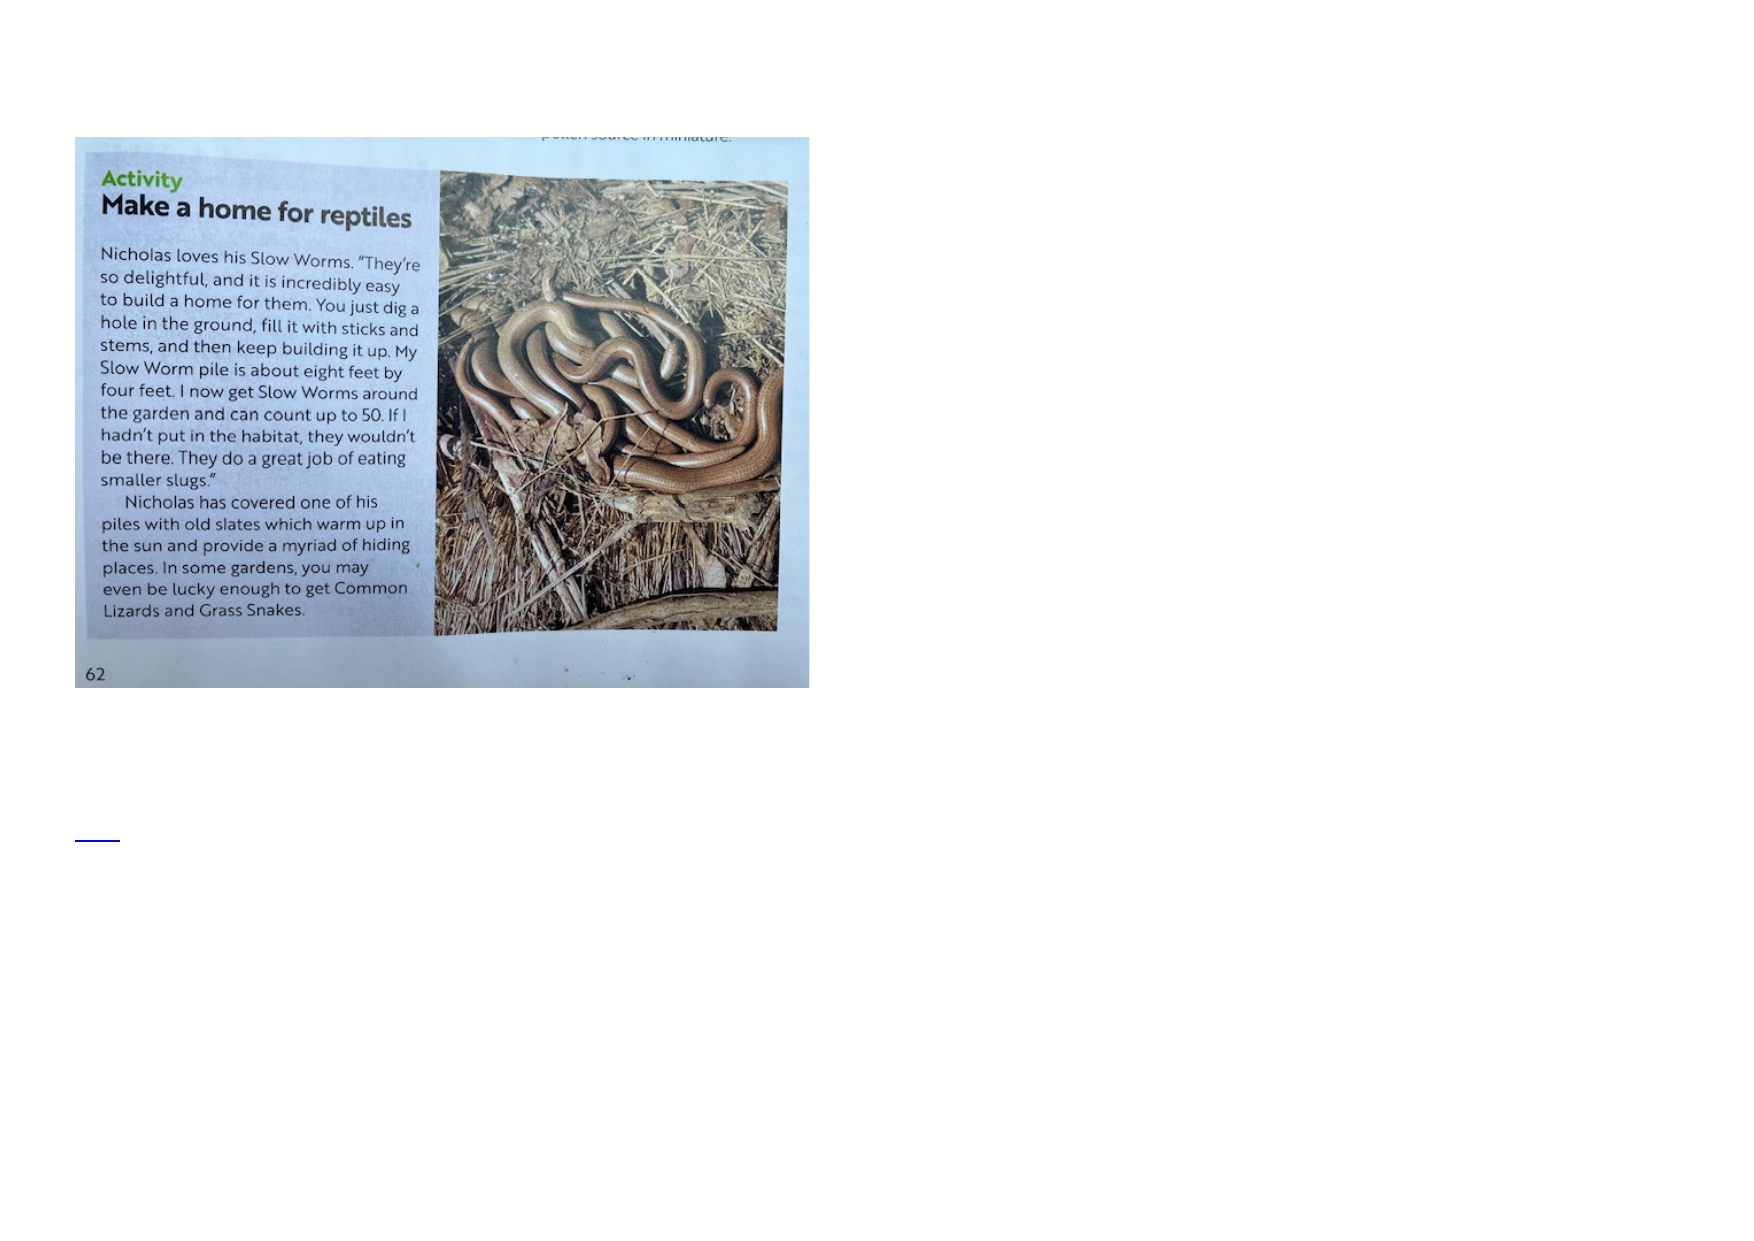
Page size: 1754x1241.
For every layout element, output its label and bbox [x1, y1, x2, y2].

picture [75, 137, 810, 688]
